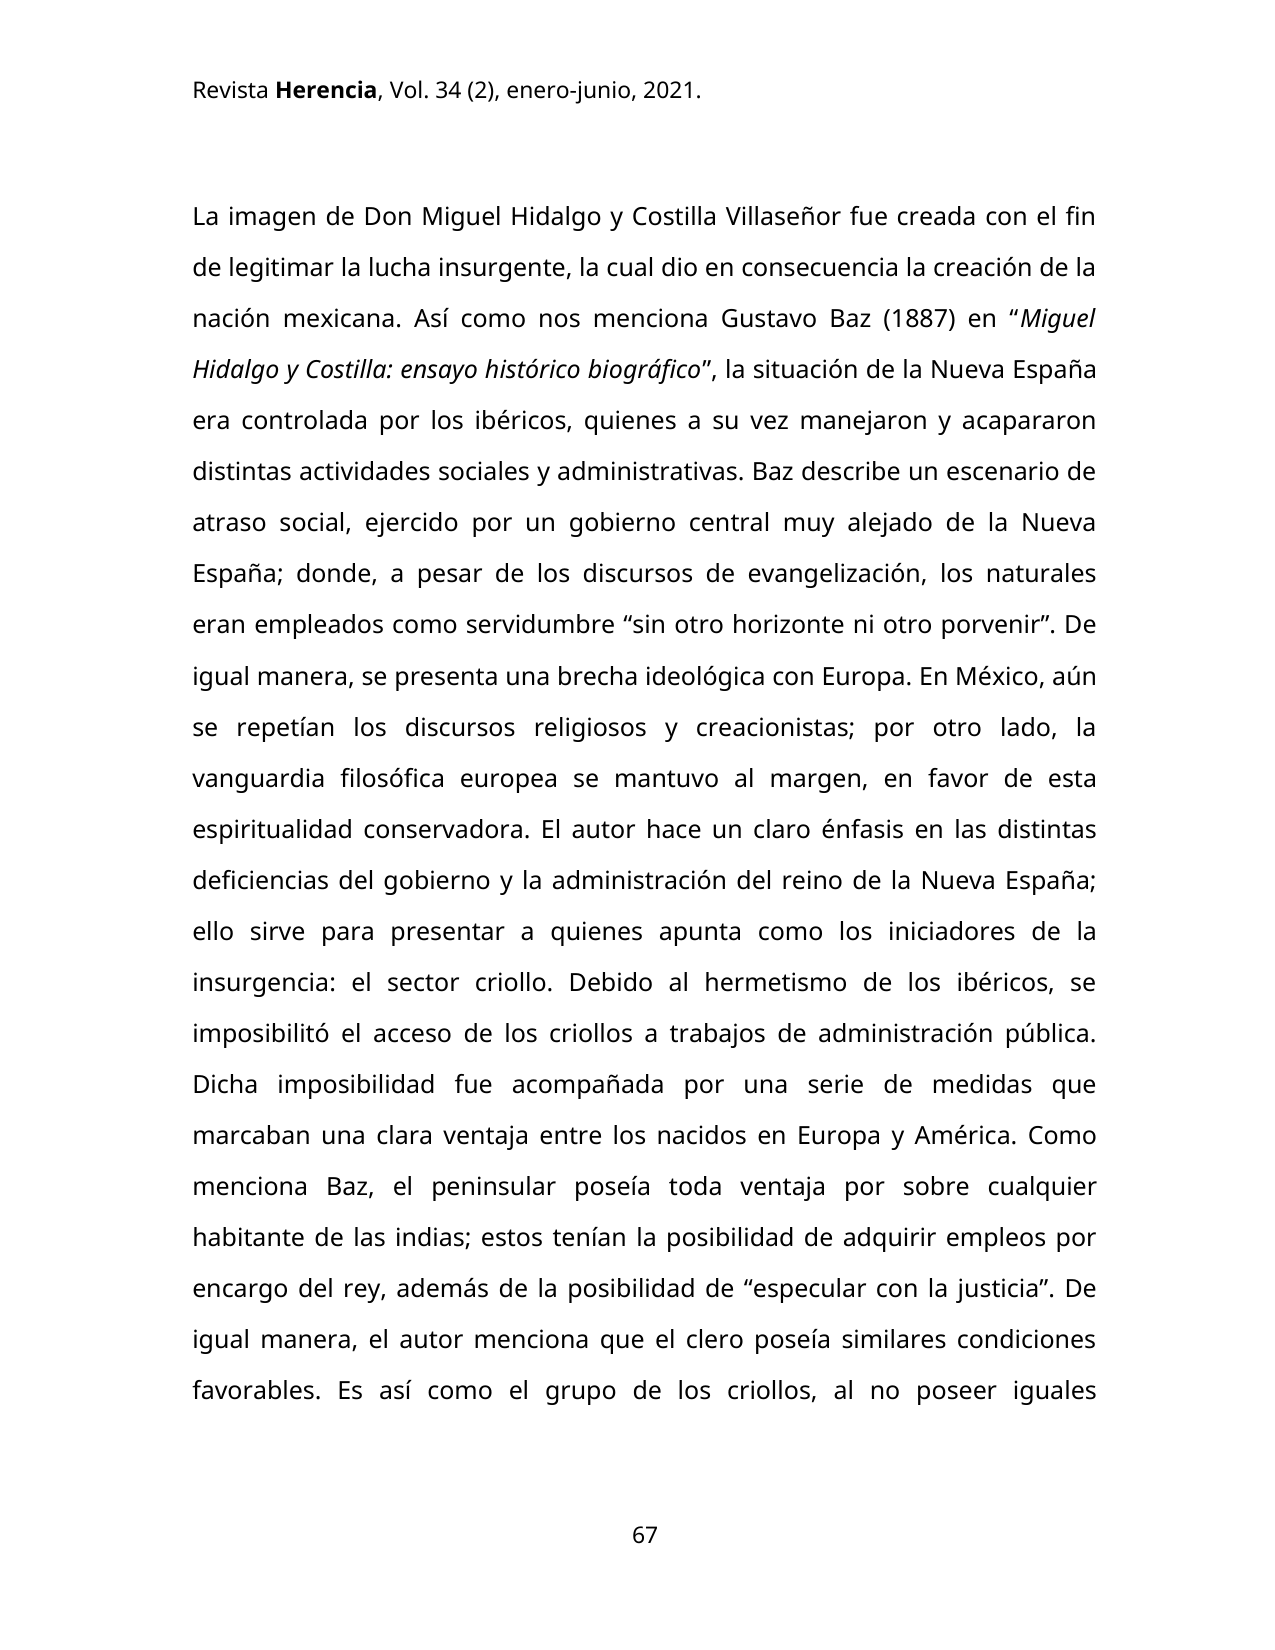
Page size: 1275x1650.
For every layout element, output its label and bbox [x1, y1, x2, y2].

text [192, 199, 1098, 1407]
